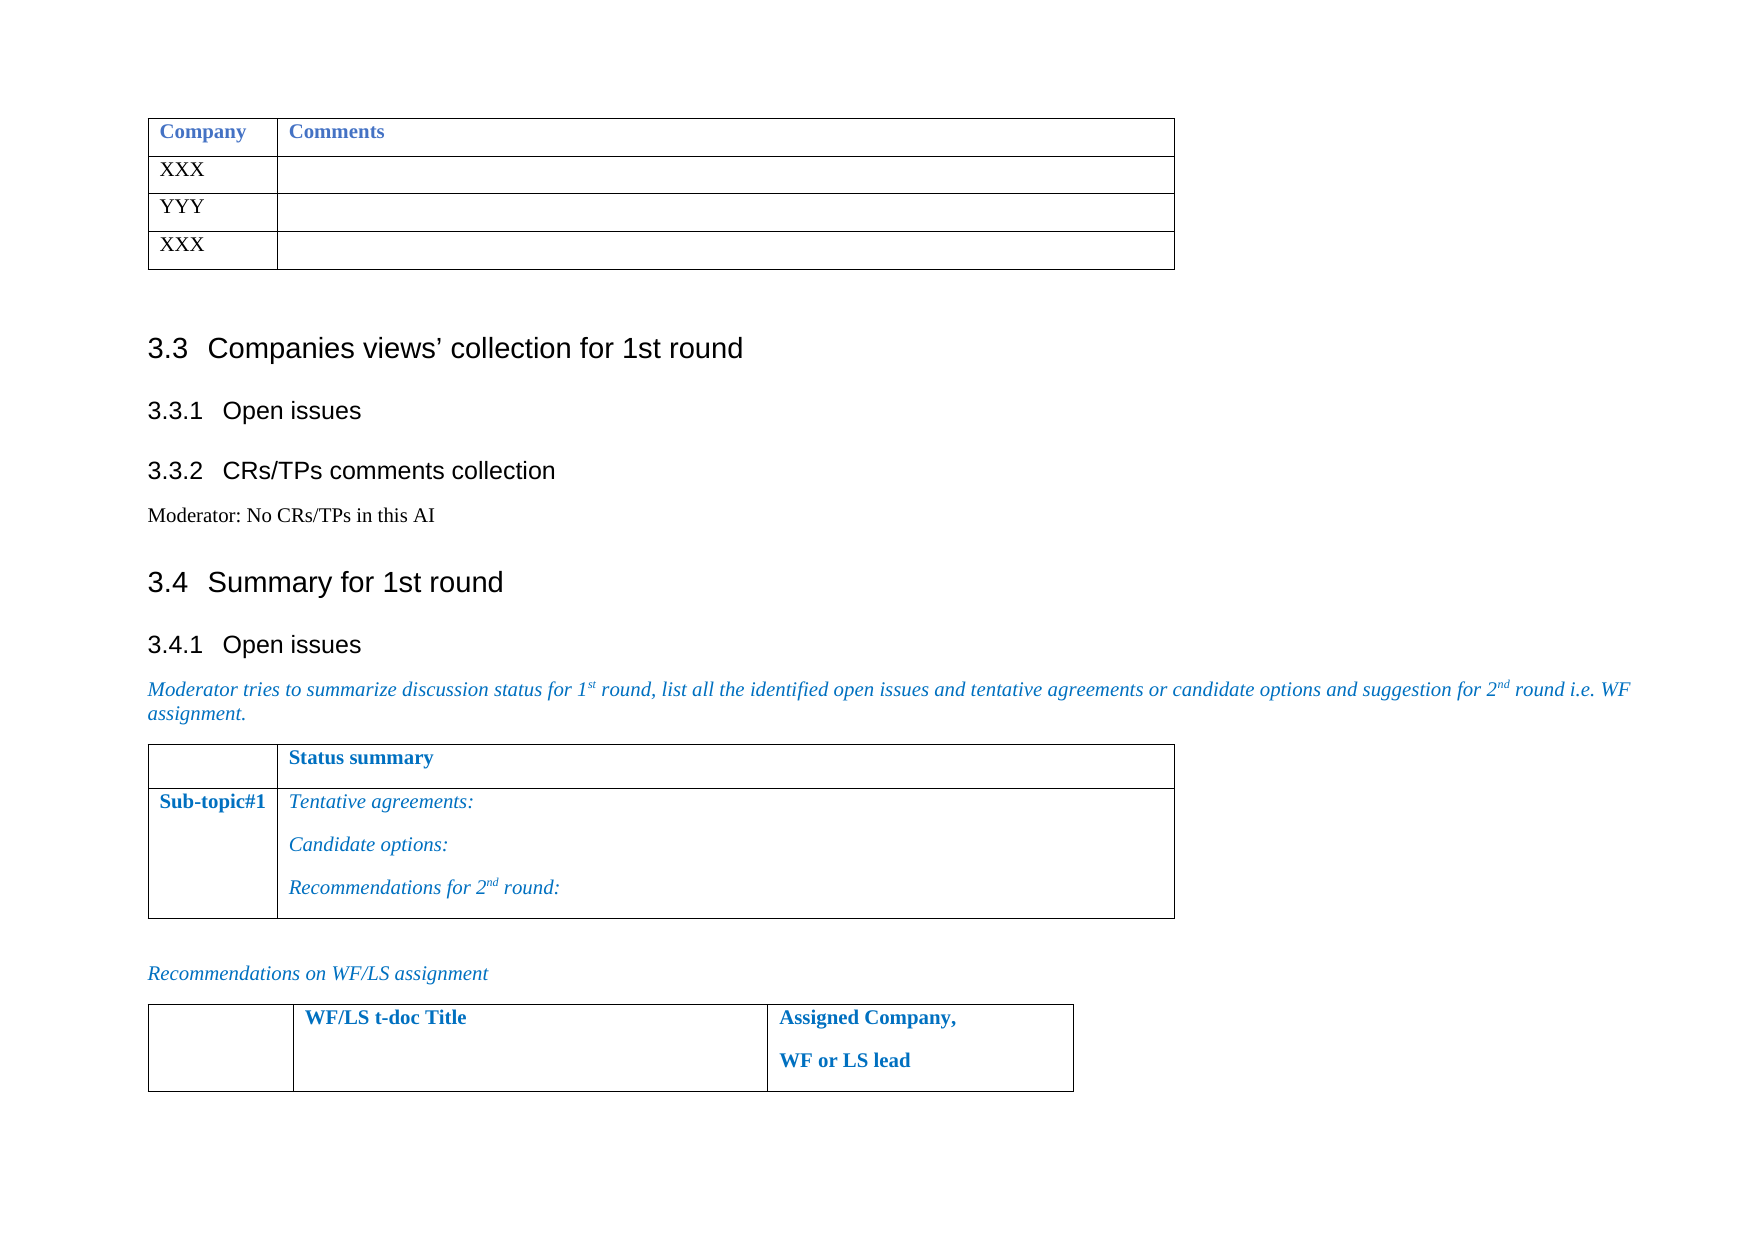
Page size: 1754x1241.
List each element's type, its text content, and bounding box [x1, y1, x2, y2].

table_header [149, 1005, 293, 1091]
subtitle Companies views’ collection for 1st round [147, 331, 1636, 364]
table_header Assigned Company, WF or LS lead [768, 1005, 1073, 1091]
table_header Company [149, 119, 277, 156]
text Recommendations on WF/LS assignment [147, 961, 1636, 985]
subtitle CRs/TPs comments collection [147, 456, 1636, 484]
table_cell YYY [149, 194, 277, 231]
table_cell XXX [149, 232, 277, 268]
subtitle Open issues [147, 396, 1636, 424]
text Moderator tries to summarize discussion status for 1st round, list all the identified open issues and tentative agreements or candidate options and suggestion for 2nd round i.e. WF assignment. [147, 677, 1636, 725]
subtitle Open issues [147, 630, 1636, 658]
table_cell [278, 157, 1174, 193]
table_header Comments [278, 119, 1174, 156]
table_header WF/LS t-doc Title [294, 1005, 767, 1091]
subtitle Summary for 1st round [147, 565, 1636, 598]
table_header [149, 745, 277, 788]
table_cell Sub-topic#1 [149, 789, 277, 917]
table_cell [278, 232, 1174, 268]
table_cell XXX [149, 157, 277, 193]
table_header Status summary [278, 745, 1174, 788]
table_cell [278, 194, 1174, 231]
table_cell Tentative agreements: Candidate options: Recommendations for 2nd round: [278, 789, 1174, 917]
text Moderator: No CRs/TPs in this AI [147, 503, 1636, 527]
